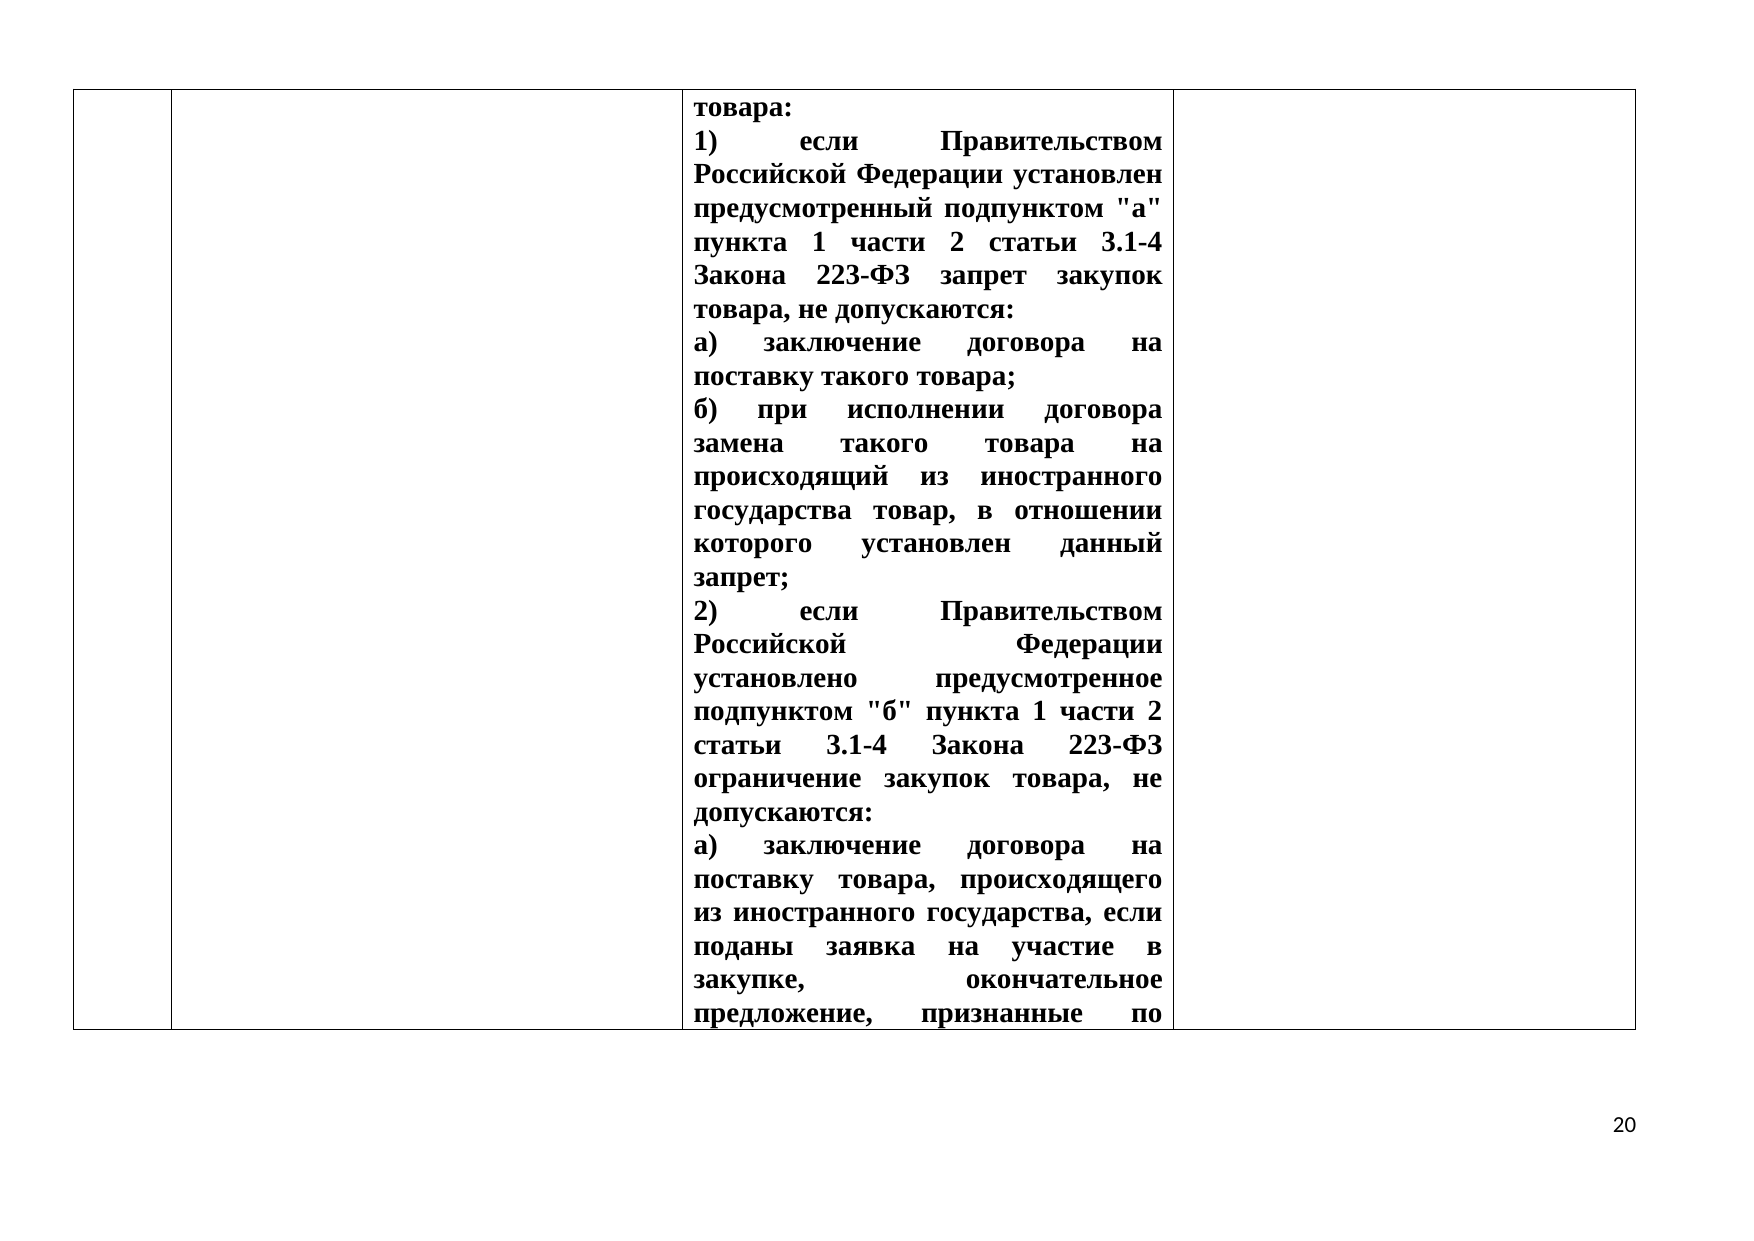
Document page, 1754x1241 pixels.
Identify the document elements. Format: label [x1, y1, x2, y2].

table_cell [172, 90, 682, 1029]
table_cell [683, 90, 1173, 1029]
table_cell [1174, 90, 1635, 1029]
